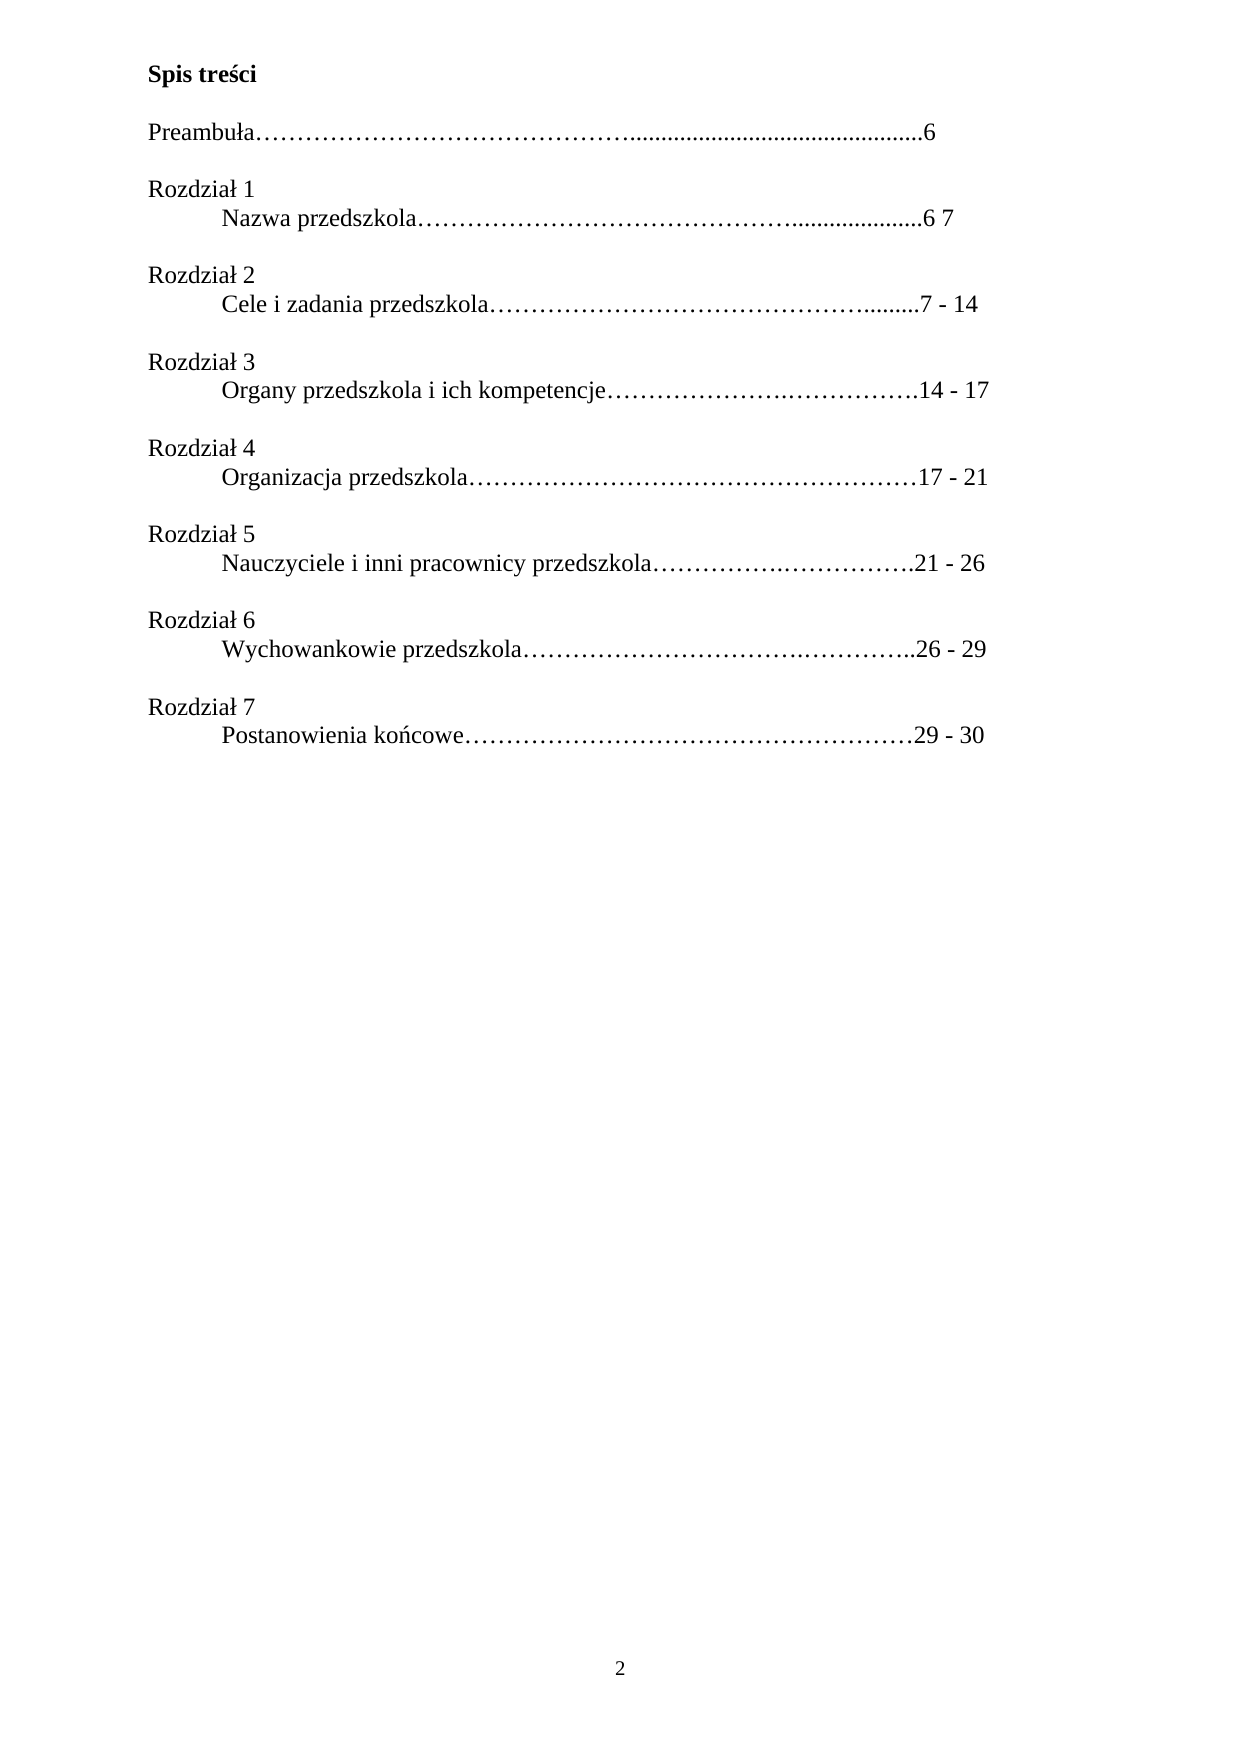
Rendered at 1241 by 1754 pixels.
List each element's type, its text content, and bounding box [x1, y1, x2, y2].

text Rozdział 2 [148, 260, 1093, 289]
text Spis treści [148, 59, 1093, 88]
text Wychowankowie przedszkola…………………………….…………..26 - 29 [148, 634, 1093, 663]
text Nazwa przedszkola……………………………………….....................6 7 [148, 203, 1093, 232]
text Preambuła………………………………………...............................................6 [148, 117, 1093, 145]
text Nauczyciele i inni pracownicy przedszkola…………….…………….21 - 26 [148, 548, 1093, 577]
text Rozdział 3 [148, 347, 1093, 375]
text Rozdział 6 [148, 605, 1093, 634]
text Postanowienia końcowe………………………………………………29 - 30 [148, 720, 1093, 749]
text Rozdział 1 [148, 174, 1093, 203]
text Cele i zadania przedszkola……………………………………….........7 - 14 [148, 289, 1093, 318]
text Rozdział 4 [148, 433, 1093, 462]
text Rozdział 7 [148, 692, 1093, 720]
text Organizacja przedszkola………………………………………………17 - 21 [148, 462, 1093, 490]
text Rozdział 5 [148, 519, 1093, 548]
text Organy przedszkola i ich kompetencje………………….…………….14 - 17 [148, 375, 1093, 404]
